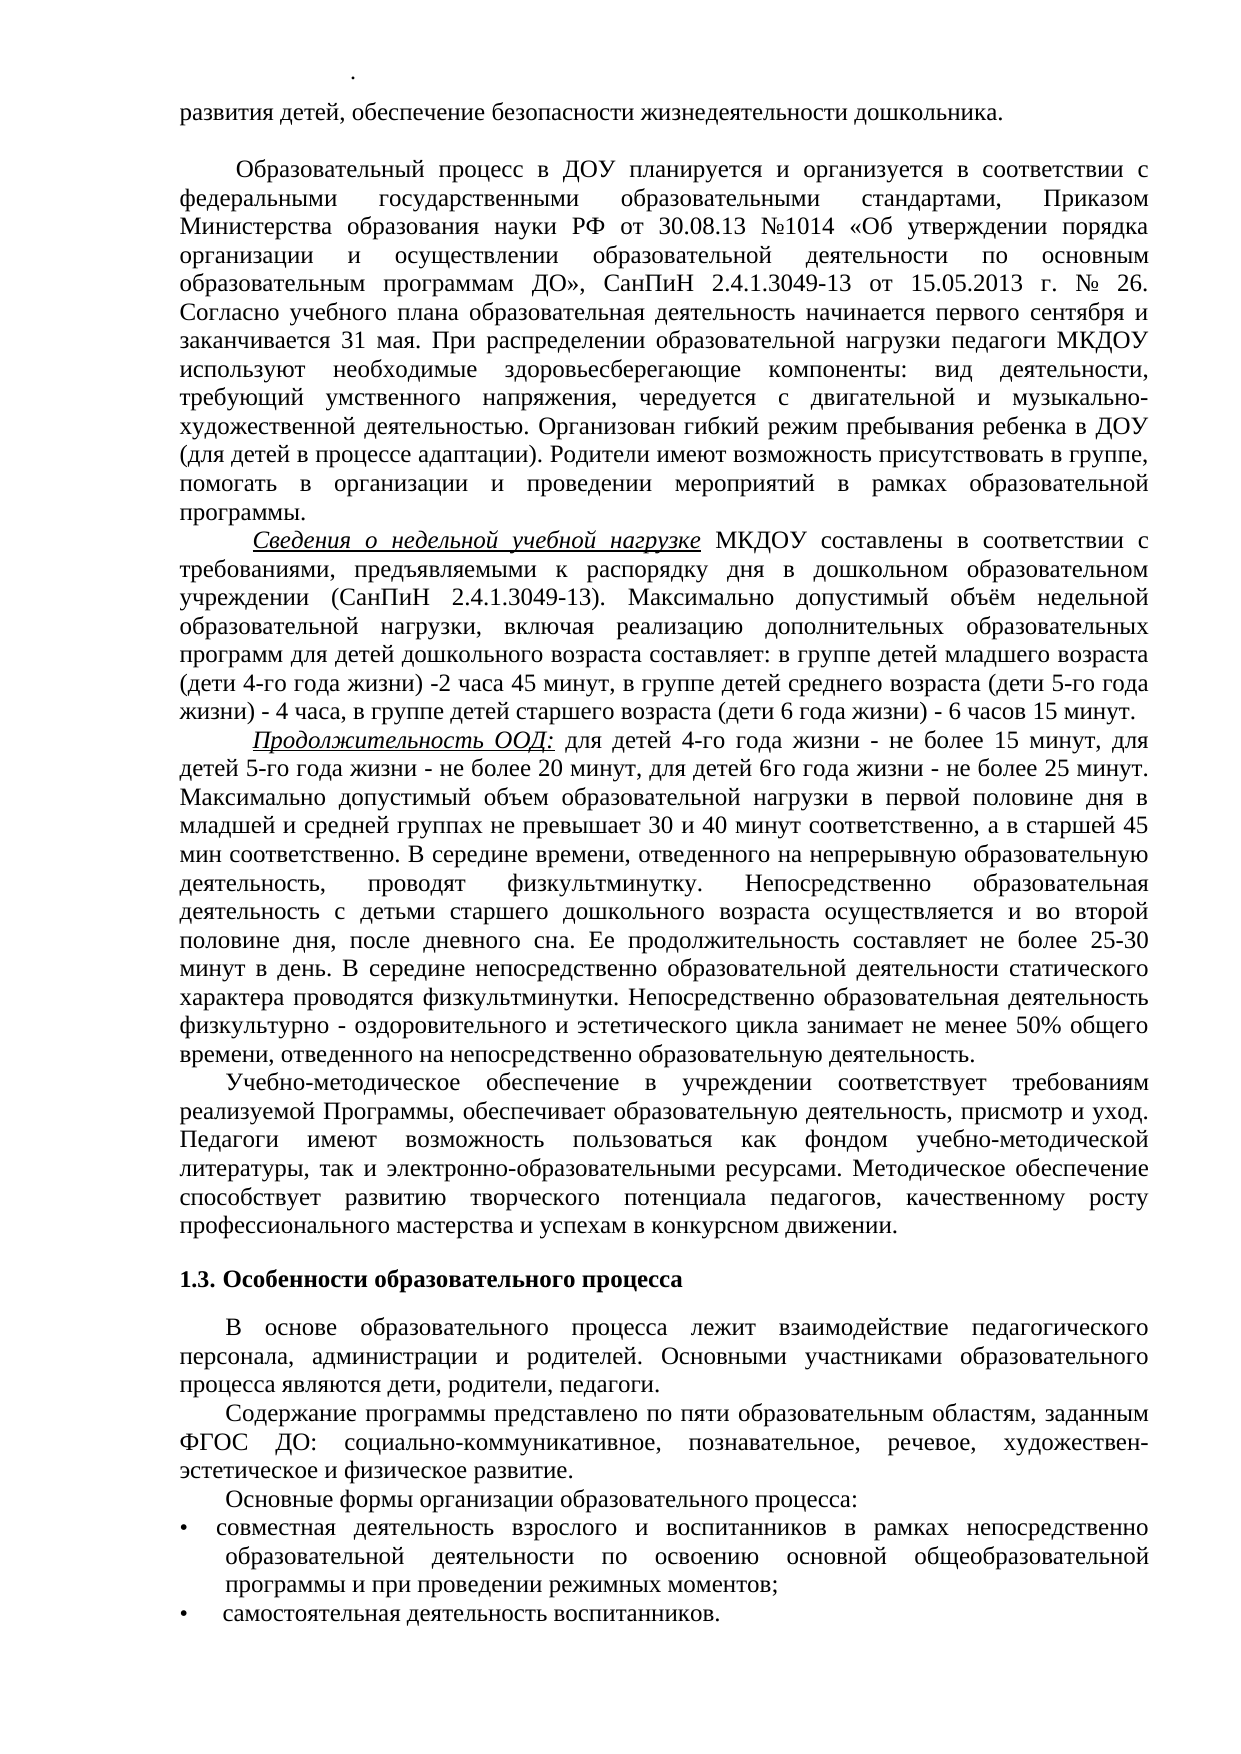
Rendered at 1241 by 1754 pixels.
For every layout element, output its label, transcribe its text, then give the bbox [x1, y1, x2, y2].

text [179, 97, 1149, 126]
text Сведения о недельной учебной нагрузке МКДОУ составлены в соответствии с требованиями, предъявляемыми к распорядку дня в дошкольном образовательном учреждении (СанПиН 2.4.1.3049-13). Максимально допустимый объём недельной образовательной нагрузки, включая реализацию дополнительных образовательных программ для детей дошкольного возраста составляет: в группе детей младшего возраста (дети 4-го года жизни) -2 часа 45 минут, в группе детей среднего возраста (дети 5-го года жизни) - 4 часа, в группе детей старшего возраста (дети 6 года жизни) - 6 часов 15 минут. [179, 526, 1149, 725]
text Основные формы организации образовательного процесса: [179, 1484, 1152, 1513]
text Образовательный процесс в ДОУ планируется и организуется в соответствии с федеральными государственными образовательными стандартами, Приказом Министерства образования науки РФ от 30.08.13 №1014 «Об утверждении порядка организации и осуществлении образовательной деятельности по основным образовательным программам ДО», СанПиН 2.4.1.3049-13 от 15.05.2013 г. № 26. Согласно учебного плана образовательная деятельность начинается первого сентября и заканчивается 31 мая. При распределении образовательной нагрузки педагоги МКДОУ используют необходимые здоровьесберегающие компоненты: вид деятельности, требующий умственного напряжения, чередуется с двигательной и музыкально-художественной деятельностью. Организован гибкий режим пребывания ребенка в ДОУ (для детей в процессе адаптации). Родители имеют возможность присутствовать в группе, помогать в организации и проведении мероприятий в рамках образовательной программы. [179, 154, 1149, 526]
list совместная деятельность взрослого и воспитанников в рамках непосредственно образовательной деятельности по освоению основной общеобразовательной программы и при проведении режимных моментов; [179, 1513, 1149, 1598]
text Учебно-методическое обеспечение в учреждении соответствует требованиям реализуемой Программы, обеспечивает образовательную деятельность, присмотр и уход. Педагоги имеют возможность пользоваться как фондом учебно-методической литературы, так и электронно-образовательными ресурсами. Методическое обеспечение способствует развитию творческого потенциала педагогов, качественному росту профессионального мастерства и успехам в конкурсном движении. [179, 1068, 1149, 1239]
text В основе образовательного процесса лежит взаимодействие педагогического персонала, администрации и родителей. Основными участниками образовательного процесса являются дети, родители, педагоги. [179, 1313, 1149, 1398]
text Продолжительность ООД: для детей 4-го года жизни - не более 15 минут, для детей 5-го года жизни - не более 20 минут, для детей 6го года жизни - не более 25 минут. Максимально допустимый объем образовательной нагрузки в первой половине дня в младшей и средней группах не превышает 30 и 40 минут соответственно, а в старшей 45 мин соответственно. В середине времени, отведенного на непрерывную образовательную деятельность, проводят физкультминутку. Непосредственно образовательная деятельность с детьми старшего дошкольного возраста осуществляется и во второй половине дня, после дневного сна. Ее продолжительность составляет не более 25-30 минут в день. В середине непосредственно образовательной деятельности статического характера проводятся физкультминутки. Непосредственно образовательная деятельность физкультурно - оздоровительного и эстетического цикла занимает не менее 50% общего времени, отведенного на непосредственно образовательную деятельность. [179, 725, 1149, 1068]
list Особенности образовательного процесса [179, 1268, 1152, 1292]
text Содержание программы представлено по пяти образовательным областям, заданным ФГОС ДО: социально-коммуникативное, познавательное, речевое, художествен- эстетическое и физическое развитие. [179, 1398, 1149, 1484]
list самостоятельная деятельность воспитанников. [179, 1598, 1152, 1627]
